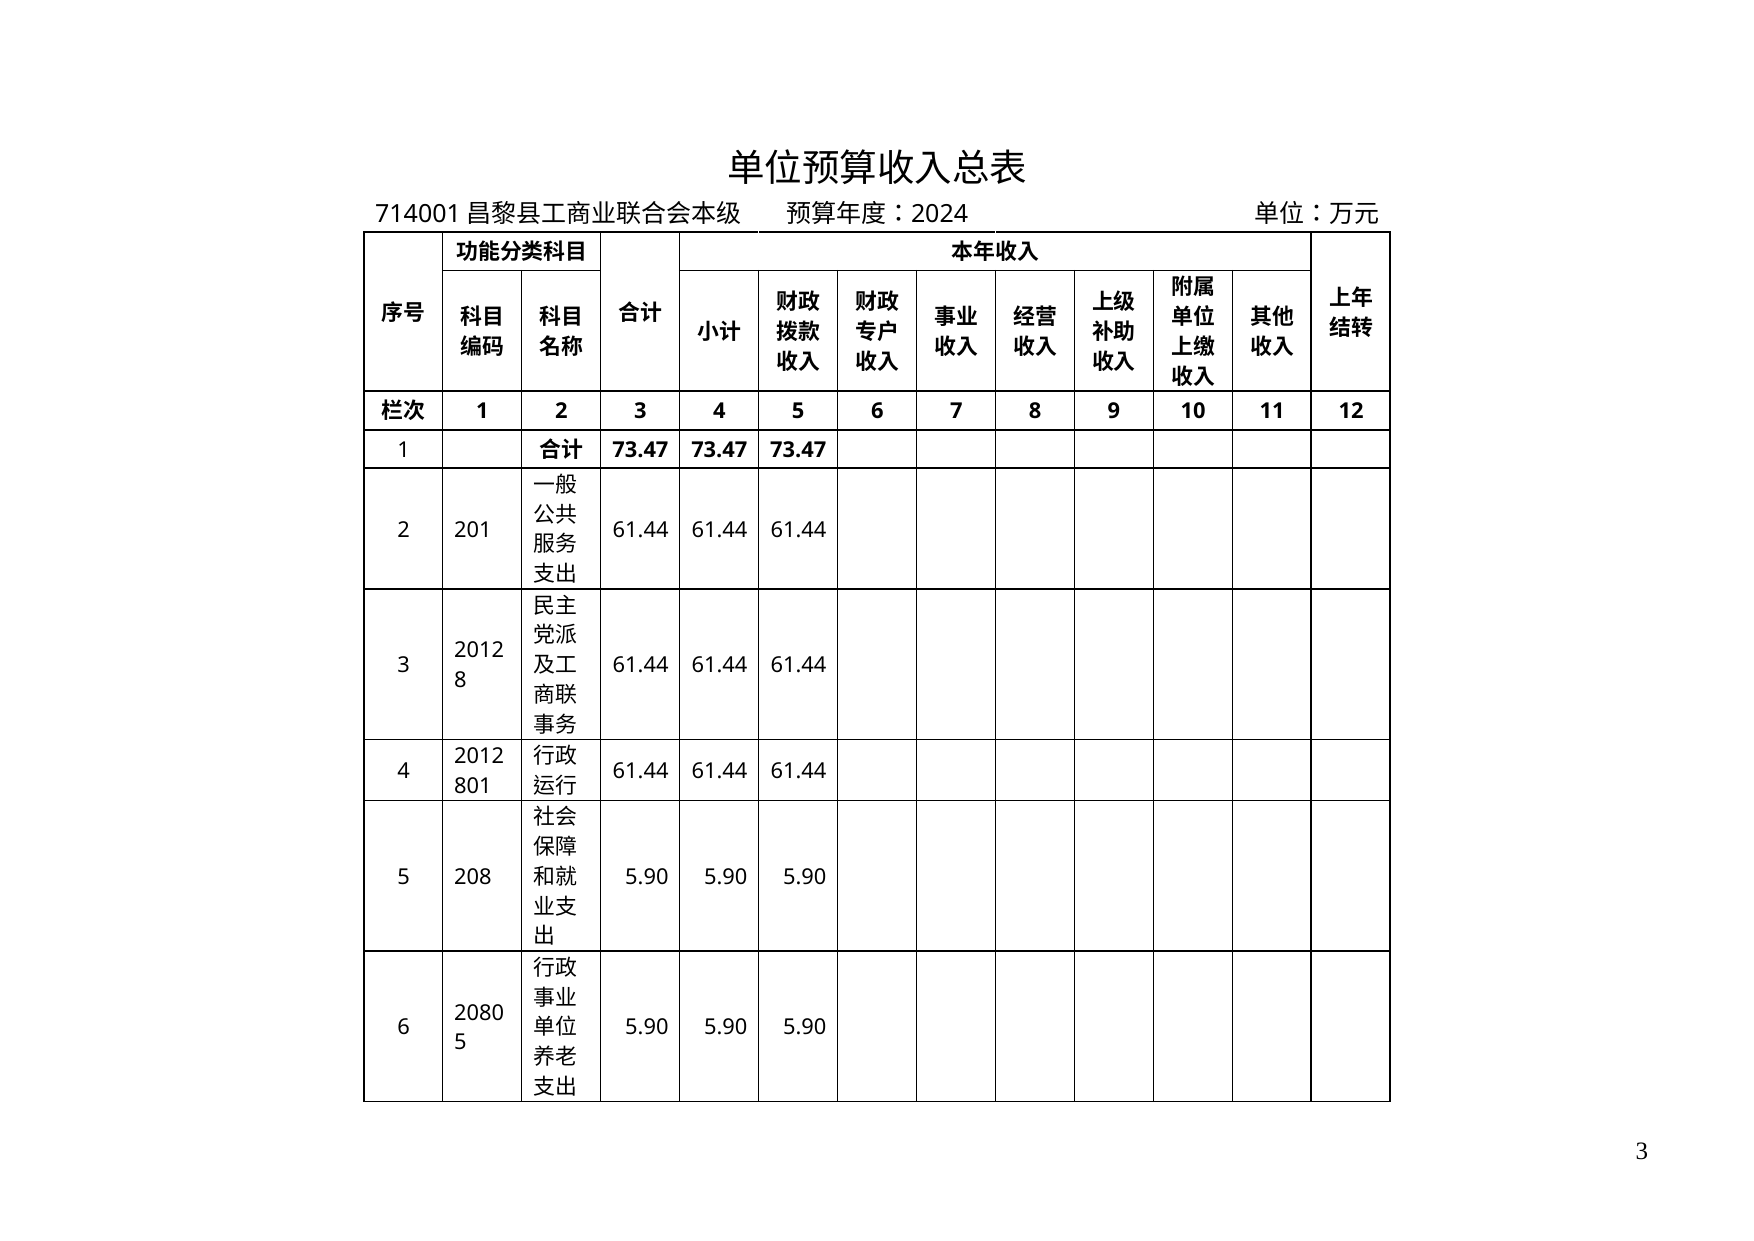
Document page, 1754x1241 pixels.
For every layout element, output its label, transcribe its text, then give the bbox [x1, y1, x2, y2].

table_cell 201 [443, 469, 521, 588]
table_cell 4 [365, 740, 442, 800]
table_cell 3 [601, 392, 679, 429]
table_cell 5 [759, 392, 837, 429]
table_cell 61.44 [759, 740, 837, 800]
table_cell 20128 [443, 590, 521, 738]
table_cell 民主党派及工商联事务 [522, 590, 600, 738]
table_cell [838, 431, 916, 467]
table_cell [917, 431, 995, 467]
table_cell 5.90 [759, 952, 837, 1101]
table_cell 73.47 [759, 431, 837, 467]
table_cell 科目 编码 [443, 271, 521, 390]
table_cell 社会保障和就业支出 [522, 801, 600, 950]
table_cell 5.90 [680, 952, 758, 1101]
table_cell 5.90 [601, 801, 679, 950]
table_cell 合计 [522, 431, 600, 467]
table_cell 61.44 [601, 469, 679, 588]
table_cell [1233, 740, 1310, 800]
table_cell 合计 [601, 233, 679, 390]
table_cell 5.90 [601, 952, 679, 1101]
table_cell 61.44 [680, 740, 758, 800]
table_cell [1312, 590, 1389, 738]
table_cell [1075, 740, 1153, 800]
table_cell 5.90 [680, 801, 758, 950]
table_cell [1154, 952, 1232, 1101]
table_cell [1154, 801, 1232, 950]
table_cell [1154, 740, 1232, 800]
table_cell [1312, 952, 1389, 1101]
table_cell 61.44 [759, 590, 837, 738]
table_cell [1312, 740, 1389, 800]
table_cell [917, 740, 995, 800]
table_cell 20805 [443, 952, 521, 1101]
table_cell 2 [365, 469, 442, 588]
table_cell 1 [365, 431, 442, 467]
table_cell [996, 431, 1074, 467]
table_cell [1075, 431, 1153, 467]
table_cell [1312, 801, 1389, 950]
table_cell 1 [443, 392, 521, 429]
table_cell 6 [838, 392, 916, 429]
table_cell [1233, 801, 1310, 950]
table_cell [1154, 590, 1232, 738]
table_cell 11 [1233, 392, 1310, 429]
table_cell 行政事业单位养老支出 [522, 952, 600, 1101]
table_cell 财政拨款 收入 [759, 271, 837, 390]
table_cell 10 [1154, 392, 1232, 429]
table_cell [1075, 801, 1153, 950]
table_cell 经营收入 [996, 271, 1074, 390]
table_cell 6 [365, 952, 442, 1101]
table_cell [838, 590, 916, 738]
table_cell 上级补助收入 [1075, 271, 1153, 390]
table_cell 其他收入 [1233, 271, 1310, 390]
table_cell [1075, 590, 1153, 738]
table_cell [996, 801, 1074, 950]
table_cell 一般公共服务支出 [522, 469, 600, 588]
table_cell 序号 [365, 233, 442, 390]
table_cell [917, 590, 995, 738]
table_cell [1154, 469, 1232, 588]
table_cell 61.44 [680, 469, 758, 588]
table_header 714001昌黎县工商业联合会本级 [365, 195, 758, 231]
table_header 预算年度：2024 [759, 195, 995, 231]
table_cell 7 [917, 392, 995, 429]
table_cell [996, 469, 1074, 588]
table_cell 9 [1075, 392, 1153, 429]
table_cell 4 [680, 392, 758, 429]
table_cell [917, 952, 995, 1101]
table_cell [838, 801, 916, 950]
table_cell [1233, 431, 1310, 467]
table_cell 本年收入 [680, 233, 1310, 270]
table_cell [1075, 952, 1153, 1101]
table_cell 61.44 [759, 469, 837, 588]
table_cell 财政专户 收入 [838, 271, 916, 390]
table_cell 61.44 [680, 590, 758, 738]
table_cell [917, 801, 995, 950]
table_cell 73.47 [680, 431, 758, 467]
table_cell [996, 740, 1074, 800]
table_cell [1233, 952, 1310, 1101]
table_cell 8 [996, 392, 1074, 429]
table_cell 3 [365, 590, 442, 738]
table_cell 61.44 [601, 740, 679, 800]
table_cell 上年结转 [1312, 233, 1389, 390]
table_cell 2 [522, 392, 600, 429]
table_cell 5.90 [759, 801, 837, 950]
table_cell [838, 740, 916, 800]
table_cell 科目名称 [522, 271, 600, 390]
table_cell 小计 [680, 271, 758, 390]
table_cell 12 [1312, 392, 1389, 429]
table_cell [1312, 469, 1389, 588]
table_cell [1154, 431, 1232, 467]
table_cell 附属单位上缴收入 [1154, 271, 1232, 390]
table_cell 73.47 [601, 431, 679, 467]
table_header 单位：万元 [996, 195, 1389, 231]
table_cell 208 [443, 801, 521, 950]
table_cell [838, 469, 916, 588]
table_cell 栏次 [365, 392, 442, 429]
table_cell 2012801 [443, 740, 521, 800]
table_cell [1312, 431, 1389, 467]
table_cell 行政运行 [522, 740, 600, 800]
table_cell [996, 590, 1074, 738]
table_cell 5 [365, 801, 442, 950]
table_cell [996, 952, 1074, 1101]
table_cell 功能分类科目 [443, 233, 600, 270]
table_cell [838, 952, 916, 1101]
table_cell 事业收入 [917, 271, 995, 390]
text 单位预算收入总表 [106, 142, 1648, 193]
table_cell [1233, 469, 1310, 588]
table_cell [1233, 590, 1310, 738]
table_cell [917, 469, 995, 588]
table_cell 61.44 [601, 590, 679, 738]
table_cell [443, 431, 521, 467]
table_cell [1075, 469, 1153, 588]
